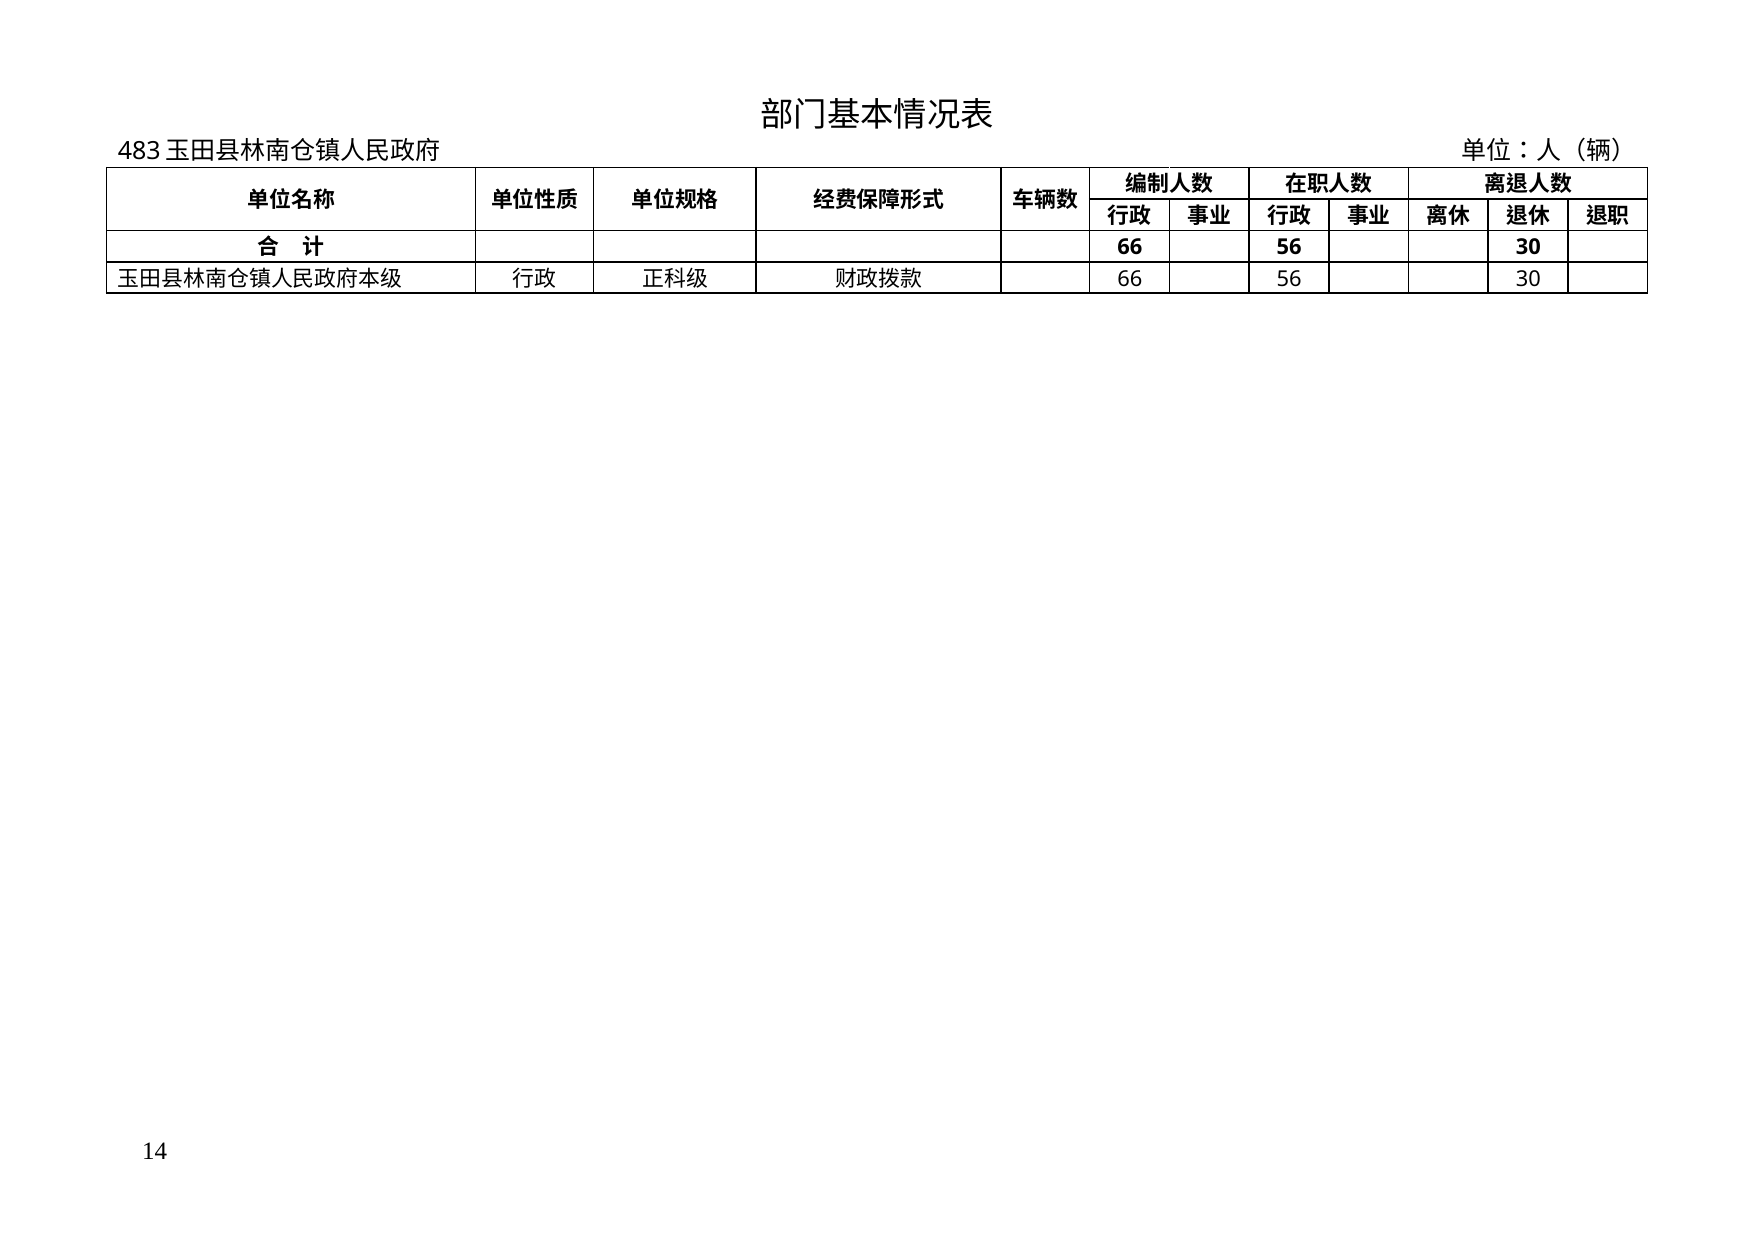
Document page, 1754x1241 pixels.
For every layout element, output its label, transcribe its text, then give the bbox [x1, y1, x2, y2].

table_cell [1409, 263, 1487, 292]
table_cell 30 [1489, 263, 1567, 292]
table_cell 离休 [1409, 200, 1487, 229]
table_cell 行政 [476, 263, 593, 292]
table_cell 退休 [1489, 200, 1567, 229]
table_cell [1569, 263, 1647, 292]
table_cell 66 [1090, 263, 1169, 292]
table_cell 退职 [1569, 200, 1647, 229]
table_cell 正科级 [594, 263, 755, 292]
table_cell [757, 231, 1000, 261]
table_cell 离退人数 [1409, 168, 1647, 198]
table_cell 行政 [1250, 200, 1328, 229]
table_cell 事业 [1170, 200, 1248, 229]
table_cell 车辆数 [1002, 168, 1089, 229]
table_header 483玉田县林南仓镇人民政府 [107, 133, 1169, 167]
table_cell [1002, 231, 1089, 261]
table_cell [1170, 231, 1248, 261]
table_cell 经费保障形式 [757, 168, 1000, 229]
table_cell [1330, 231, 1408, 261]
table_cell 66 [1090, 231, 1169, 261]
table_cell 行政 [1090, 200, 1169, 229]
table_header 单位：人（辆） [1170, 133, 1647, 167]
table_cell 56 [1250, 231, 1328, 261]
table_cell [1330, 263, 1408, 292]
table_cell [1409, 231, 1487, 261]
table_cell 在职人数 [1250, 168, 1408, 198]
table_cell 单位性质 [476, 168, 593, 229]
table_cell 单位名称 [107, 168, 475, 229]
table_cell [1569, 231, 1647, 261]
table_cell 56 [1250, 263, 1328, 292]
table_cell 财政拨款 [757, 263, 1000, 292]
table_cell 30 [1489, 231, 1567, 261]
table_cell [1170, 263, 1248, 292]
table_cell 单位规格 [594, 168, 755, 229]
table_cell [594, 231, 755, 261]
table_cell 玉田县林南仓镇人民政府本级 [107, 263, 475, 292]
table_cell [1002, 263, 1089, 292]
table_cell [476, 231, 593, 261]
table_cell 编制人数 [1090, 168, 1248, 198]
table_cell 合 计 [107, 231, 475, 261]
text 部门基本情况表 [142, 106, 1612, 131]
table_cell 事业 [1330, 200, 1408, 229]
